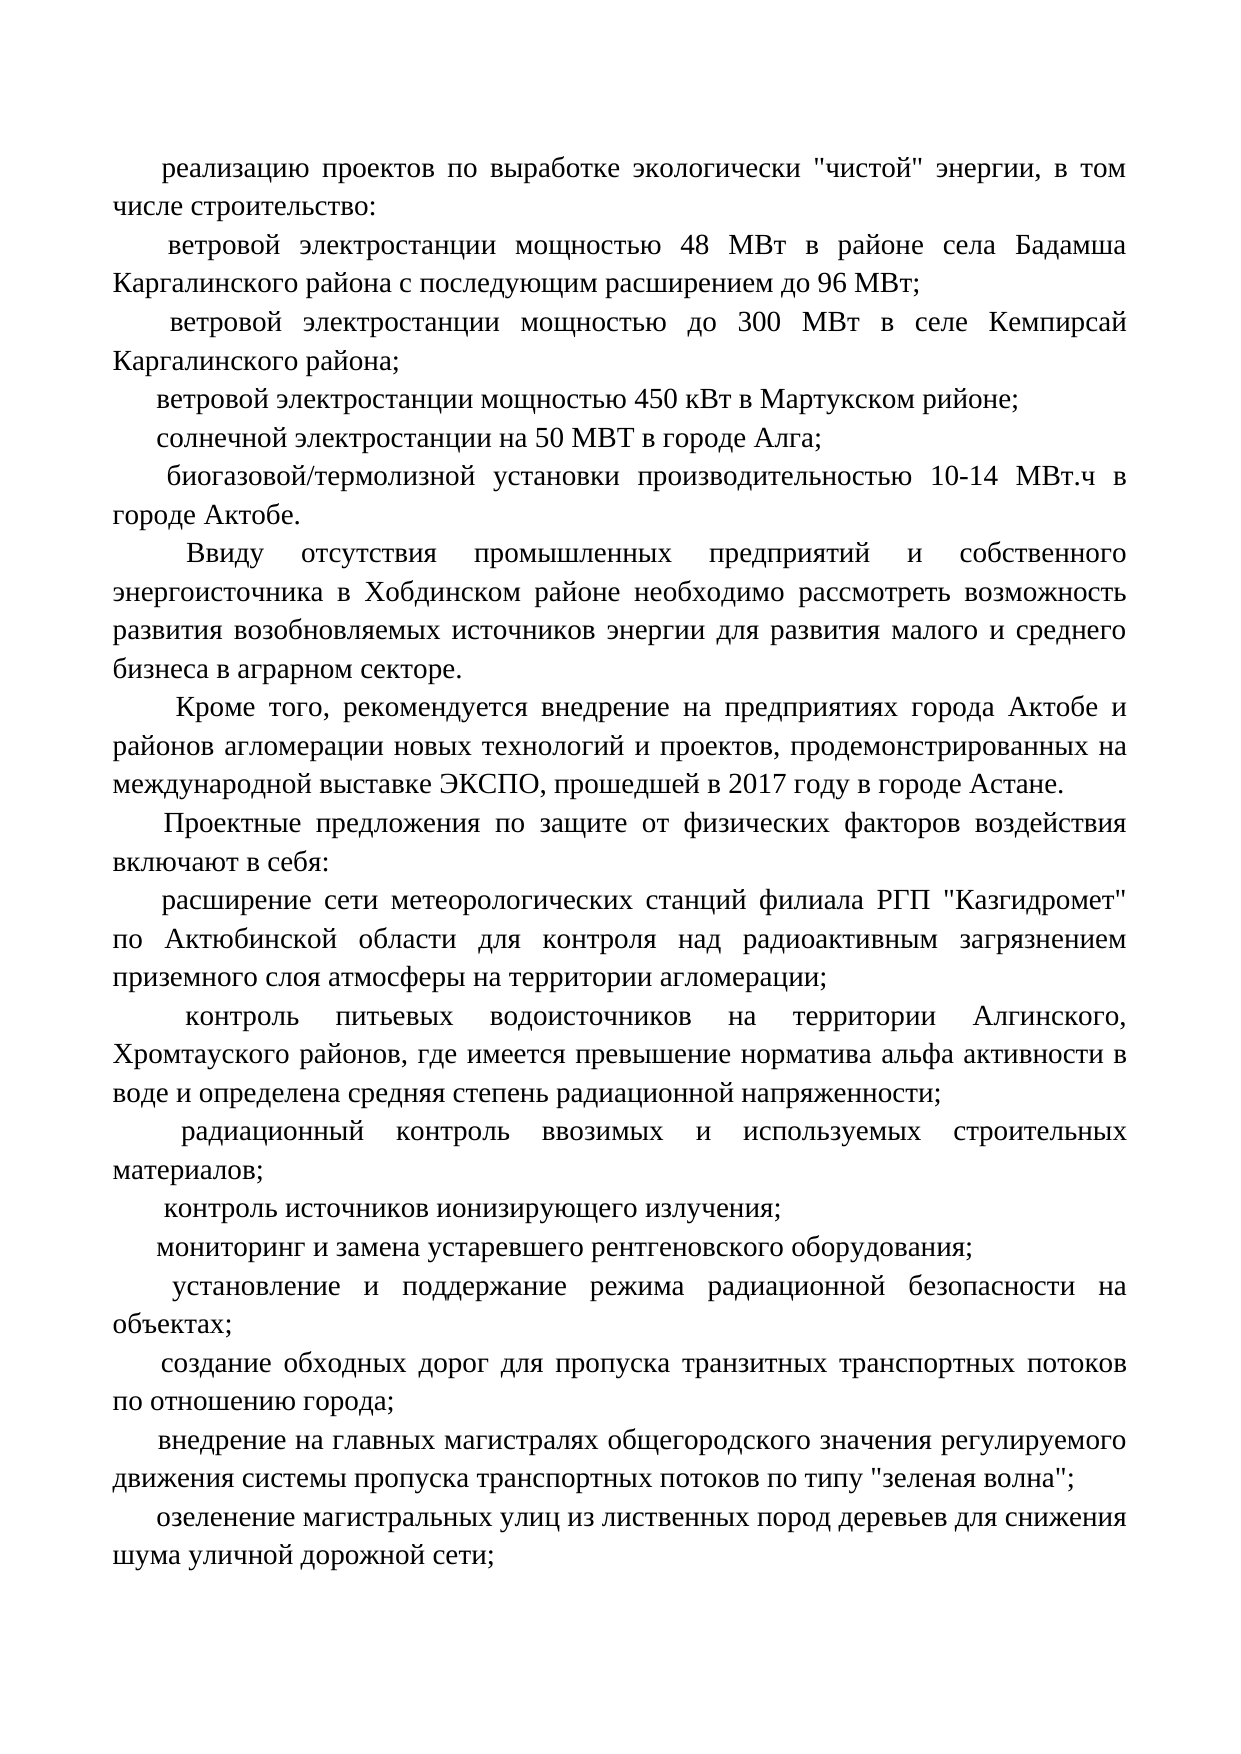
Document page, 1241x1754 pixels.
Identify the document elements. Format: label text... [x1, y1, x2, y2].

text ветровой электростанции мощностью 450 кВт в Мартукском рийоне; [112, 381, 1128, 415]
text ветровой электростанции мощностью 48 МВт в районе села Бадамша Каргалинского района с последующим расширением до 96 МВт; [112, 227, 1128, 299]
text биогазовой/термолизной установки производительностью 10-14 МВт.ч в городе Актобе. [112, 458, 1128, 530]
text контроль питьевых водоисточников на территории Алгинского, Хромтауского районов, где имеется превышение норматива альфа активности в воде и определена средняя степень радиационной напряженности; [112, 998, 1128, 1108]
text создание обходных дорог для пропуска транзитных транспортных потоков по отношению города; [112, 1345, 1128, 1417]
text радиационный контроль ввозимых и используемых строительных материалов; [112, 1113, 1128, 1186]
text установление и поддержание режима радиационной безопасности на объектах; [112, 1268, 1128, 1340]
text озеленение магистральных улиц из лиственных пород деревьев для снижения шума уличной дорожной сети; [112, 1499, 1128, 1571]
text реализацию проектов по выработке экологически "чистой" энергии, в том числе строительство: [112, 150, 1128, 222]
text Проектные предложения по защите от физических факторов воздействия включают в себя: [112, 805, 1128, 877]
text расширение сети метеорологических станций филиала РГП "Казгидромет" по Актюбинской области для контроля над радиоактивным загрязнением приземного слоя атмосферы на территории агломерации; [112, 882, 1128, 993]
text ветровой электростанции мощностью до 300 МВт в селе Кемпирсай Каргалинского района; [112, 304, 1128, 376]
text солнечной электростанции на 50 МВТ в городе Алга; [112, 420, 1128, 453]
text Ввиду отсутствия промышленных предприятий и собственного энергоисточника в Хобдинском районе необходимо рассмотреть возможность развития возобновляемых источников энергии для развития малого и среднего бизнеса в аграрном секторе. [112, 535, 1128, 684]
text мониторинг и замена устаревшего рентгеновского оборудования; [112, 1229, 1128, 1263]
text внедрение на главных магистралях общегородского значения регулируемого движения системы пропуска транспортных потоков по типу "зеленая волна"; [112, 1422, 1128, 1494]
text контроль источников ионизирующего излучения; [112, 1191, 1128, 1224]
text Кроме того, рекомендуется внедрение на предприятиях города Актобе и районов агломерации новых технологий и проектов, продемонстрированных на международной выставке ЭКСПО, прошедшей в 2017 году в городе Астане. [112, 689, 1128, 800]
